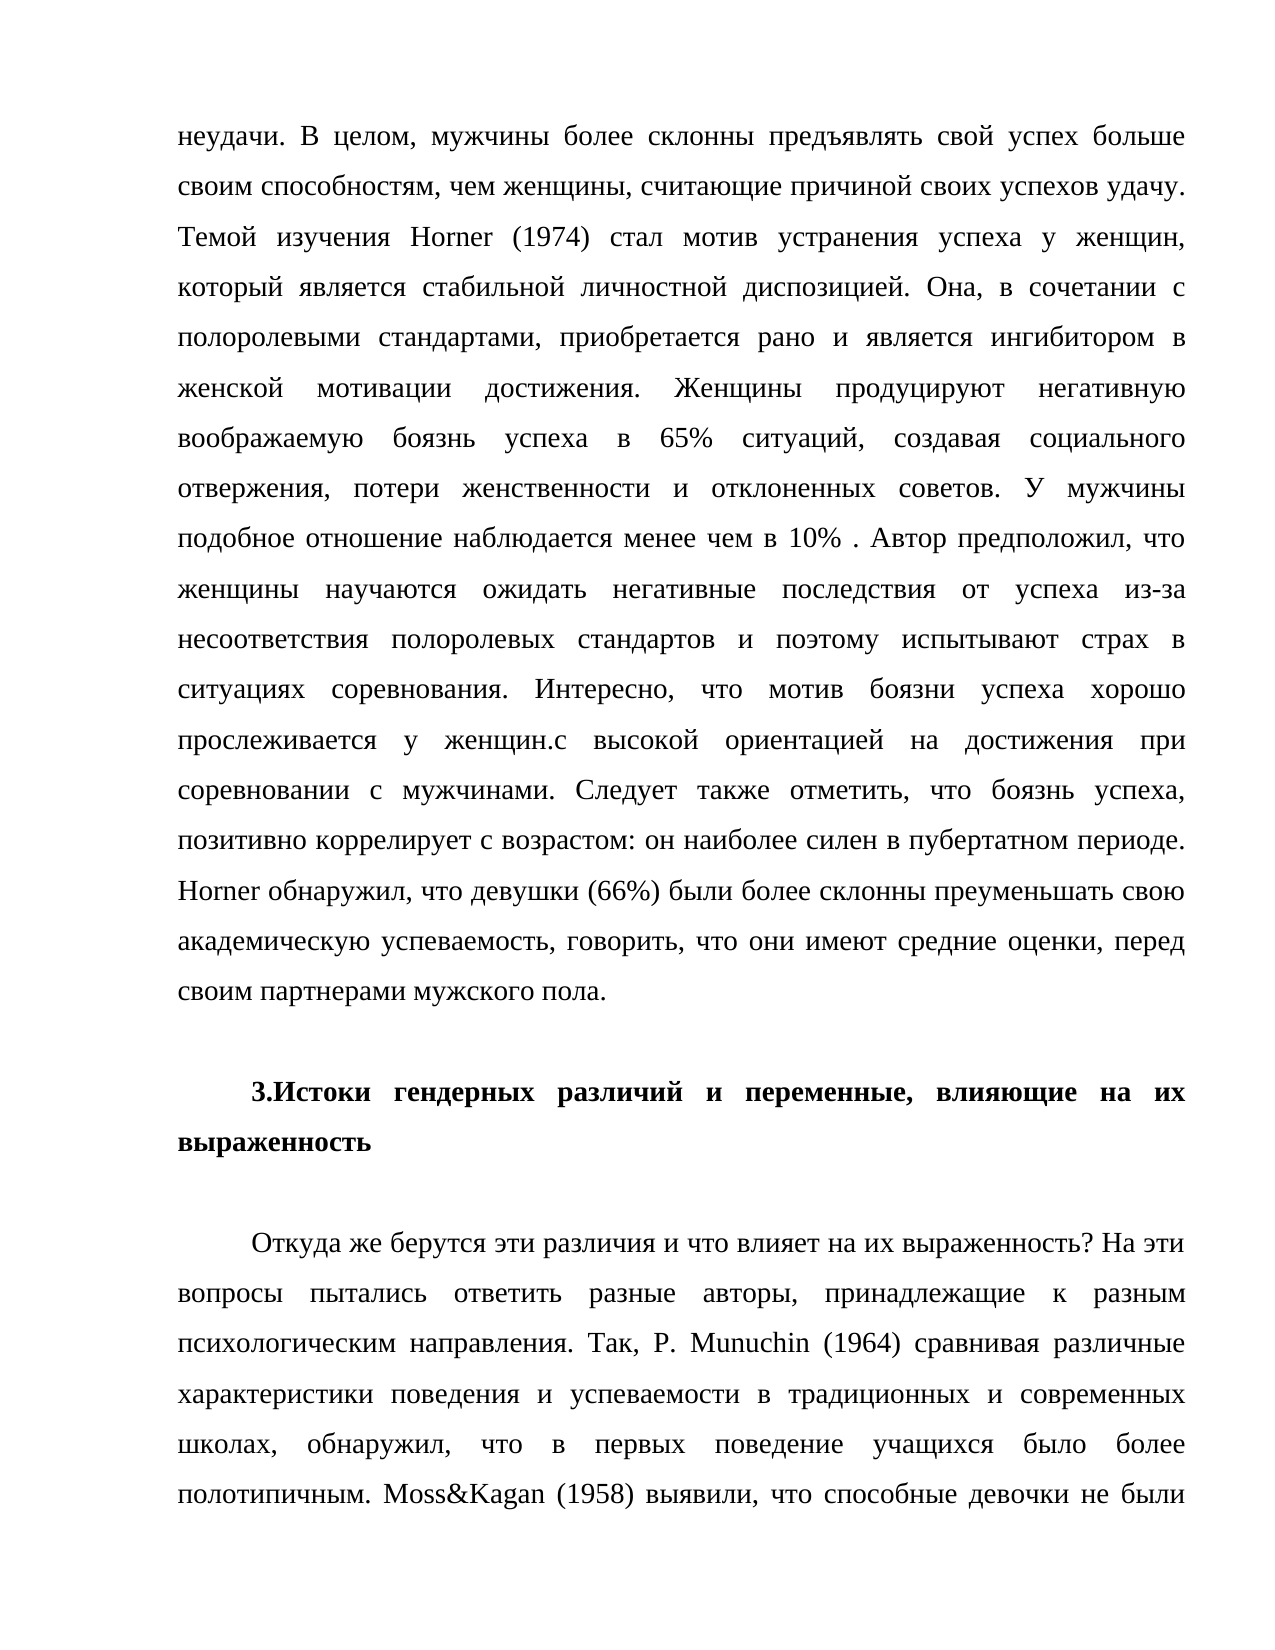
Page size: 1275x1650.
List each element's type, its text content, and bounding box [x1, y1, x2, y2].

text 3.Истоки гендерных различий и переменные, влияющие на их выраженность [177, 1074, 1186, 1158]
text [177, 1225, 1186, 1510]
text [177, 118, 1186, 1007]
